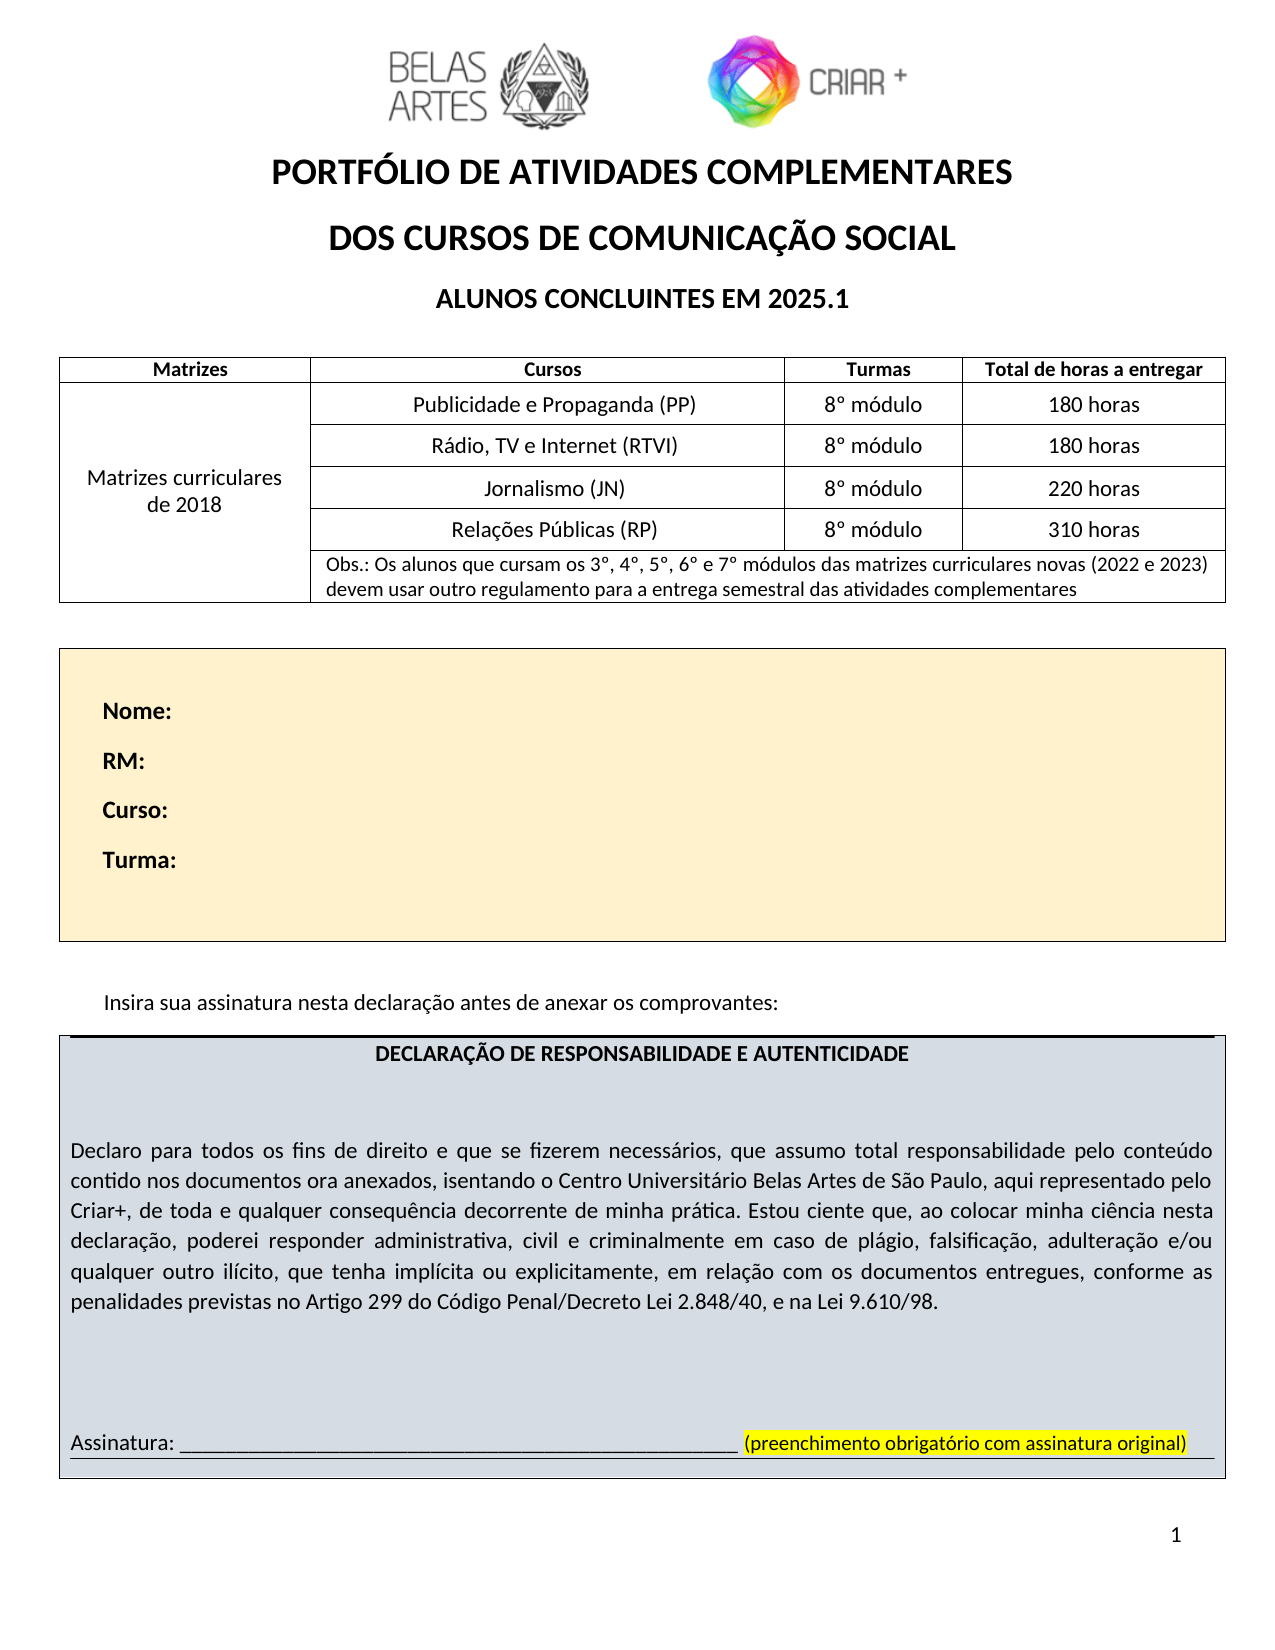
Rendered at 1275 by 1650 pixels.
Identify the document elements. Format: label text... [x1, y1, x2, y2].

table_header Turmas [785, 358, 962, 382]
table_cell Relações Públicas (RP) [311, 509, 784, 550]
table_cell 310 horas [963, 509, 1225, 550]
table_cell 180 horas [963, 425, 1225, 466]
table_cell 8º módulo [785, 425, 962, 466]
picture [309, 29, 976, 139]
text ALUNOS CONCLUINTES EM 2025.1 [133, 280, 1033, 316]
table_cell 8º módulo [785, 509, 962, 550]
table_header Cursos [311, 358, 784, 382]
table_cell Obs.: Os alunos que cursam os 3º, 4º, 5º, 6º e 7º módulos das matrizes curriculares novas (2022 e 2023) devem usar outro regulamento para a entrega semestral das atividades complementares [311, 551, 1225, 602]
table_cell Publicidade e Propaganda (PP) [311, 383, 784, 424]
table_header Nome: RM: Curso: Turma: [60, 649, 1225, 941]
table_cell Jornalismo (JN) [311, 467, 784, 508]
table_cell Rádio, TV e Internet (RTVI) [311, 425, 784, 466]
text Insira sua assinatura nesta declaração antes de anexar os comprovantes: [103, 988, 1181, 1016]
table_cell 8º módulo [785, 467, 962, 508]
table_cell Matrizes curriculares de 2018 [60, 383, 310, 550]
table_cell 180 horas [963, 383, 1225, 424]
table_header Total de horas a entregar [963, 358, 1225, 382]
text PORTFÓLIO DE ATIVIDADES COMPLEMENTARES [103, 148, 1181, 193]
table_cell [60, 550, 310, 602]
table_cell 8º módulo [785, 383, 962, 424]
table_header Matrizes [60, 358, 310, 382]
table_cell 220 horas [963, 467, 1225, 508]
text DOS CURSOS DE COMUNICAÇÃO SOCIAL [103, 214, 1181, 260]
